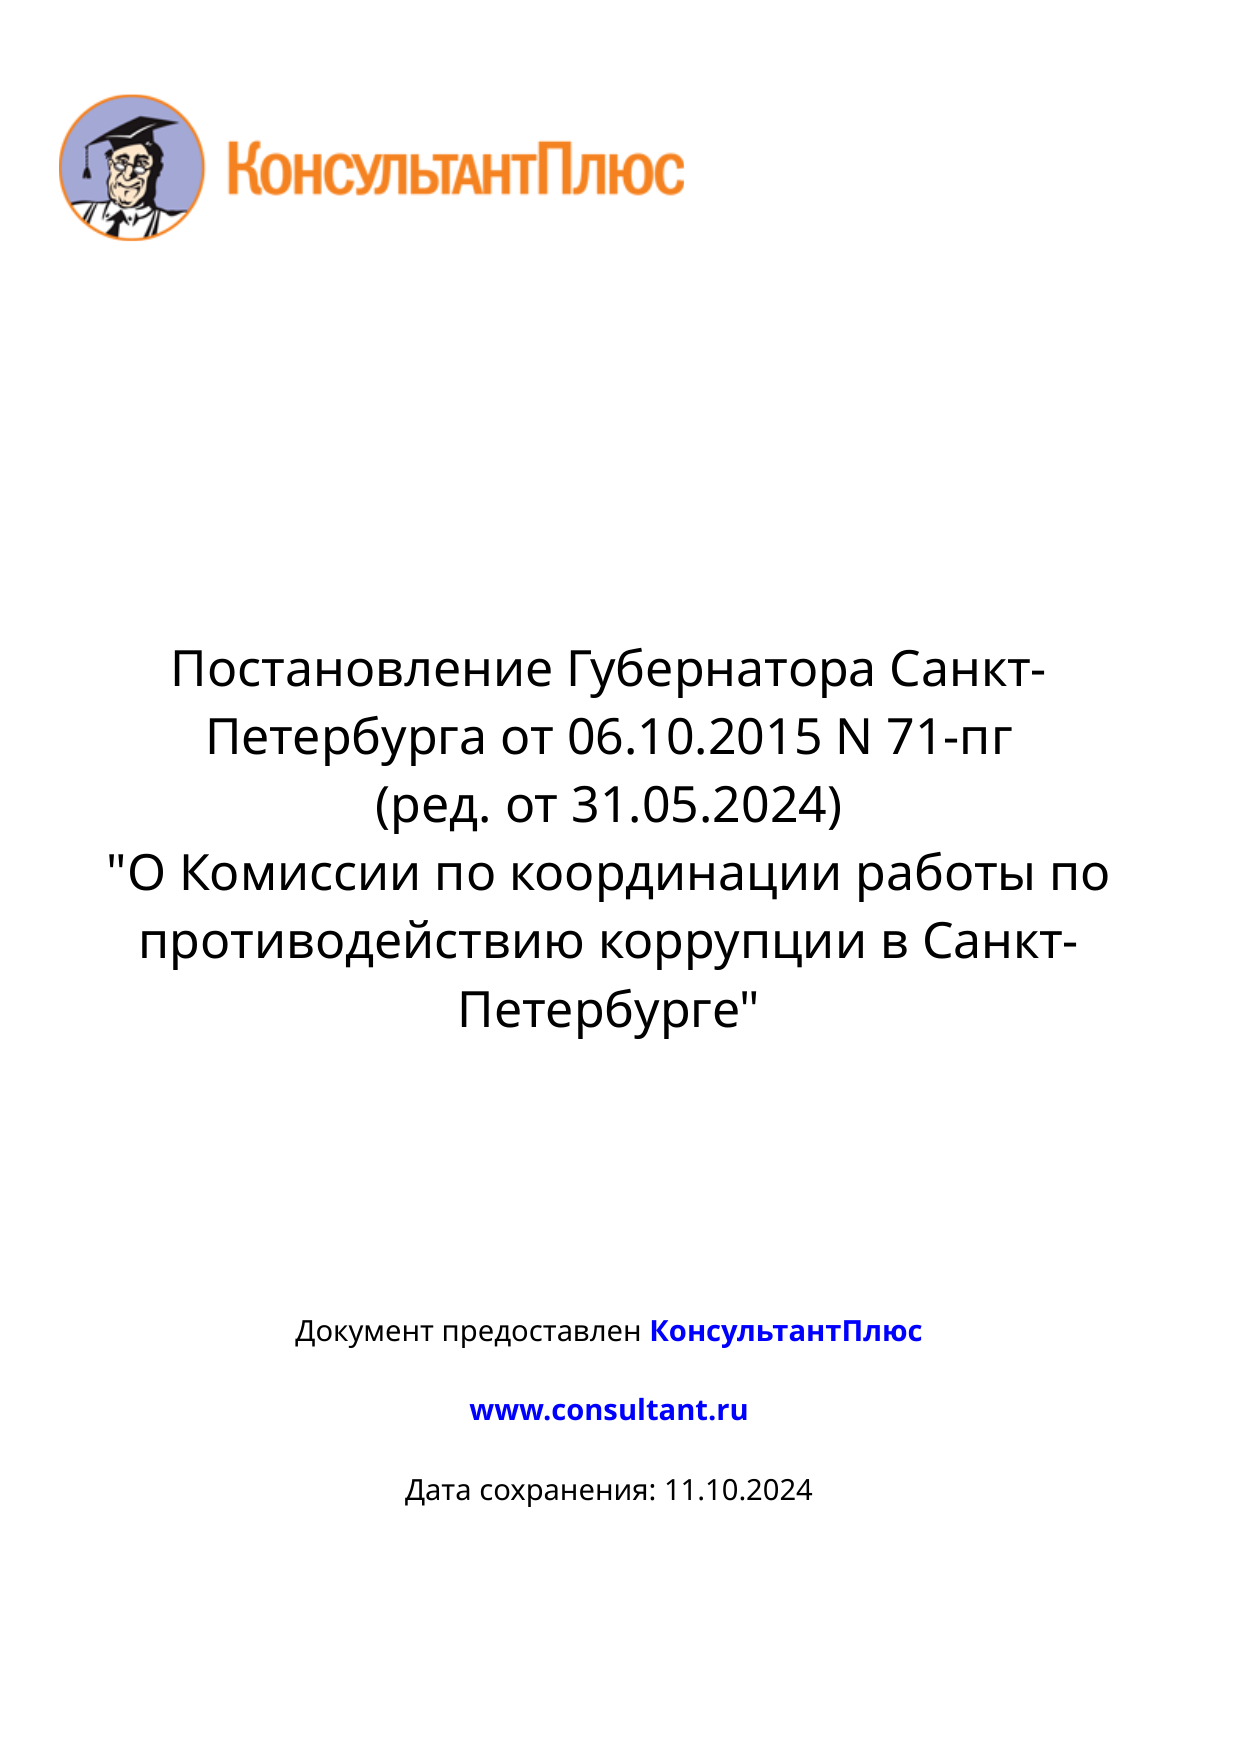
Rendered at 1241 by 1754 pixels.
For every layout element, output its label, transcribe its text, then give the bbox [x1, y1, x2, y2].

table_cell Документ предоставлен КонсультантПлюс www.consultant.ru Дата сохранения: 11.10.2024 [51, 1272, 1167, 1587]
table_header [51, 88, 1167, 403]
picture [59, 93, 684, 243]
table_cell Постановление Губернатора Санкт-Петербурга от 06.10.2015 N 71-пг (ред. от 31.05.2024) "О Комиссии по координации работы по противодействию коррупции в Санкт-Петербурге" [51, 403, 1167, 1272]
